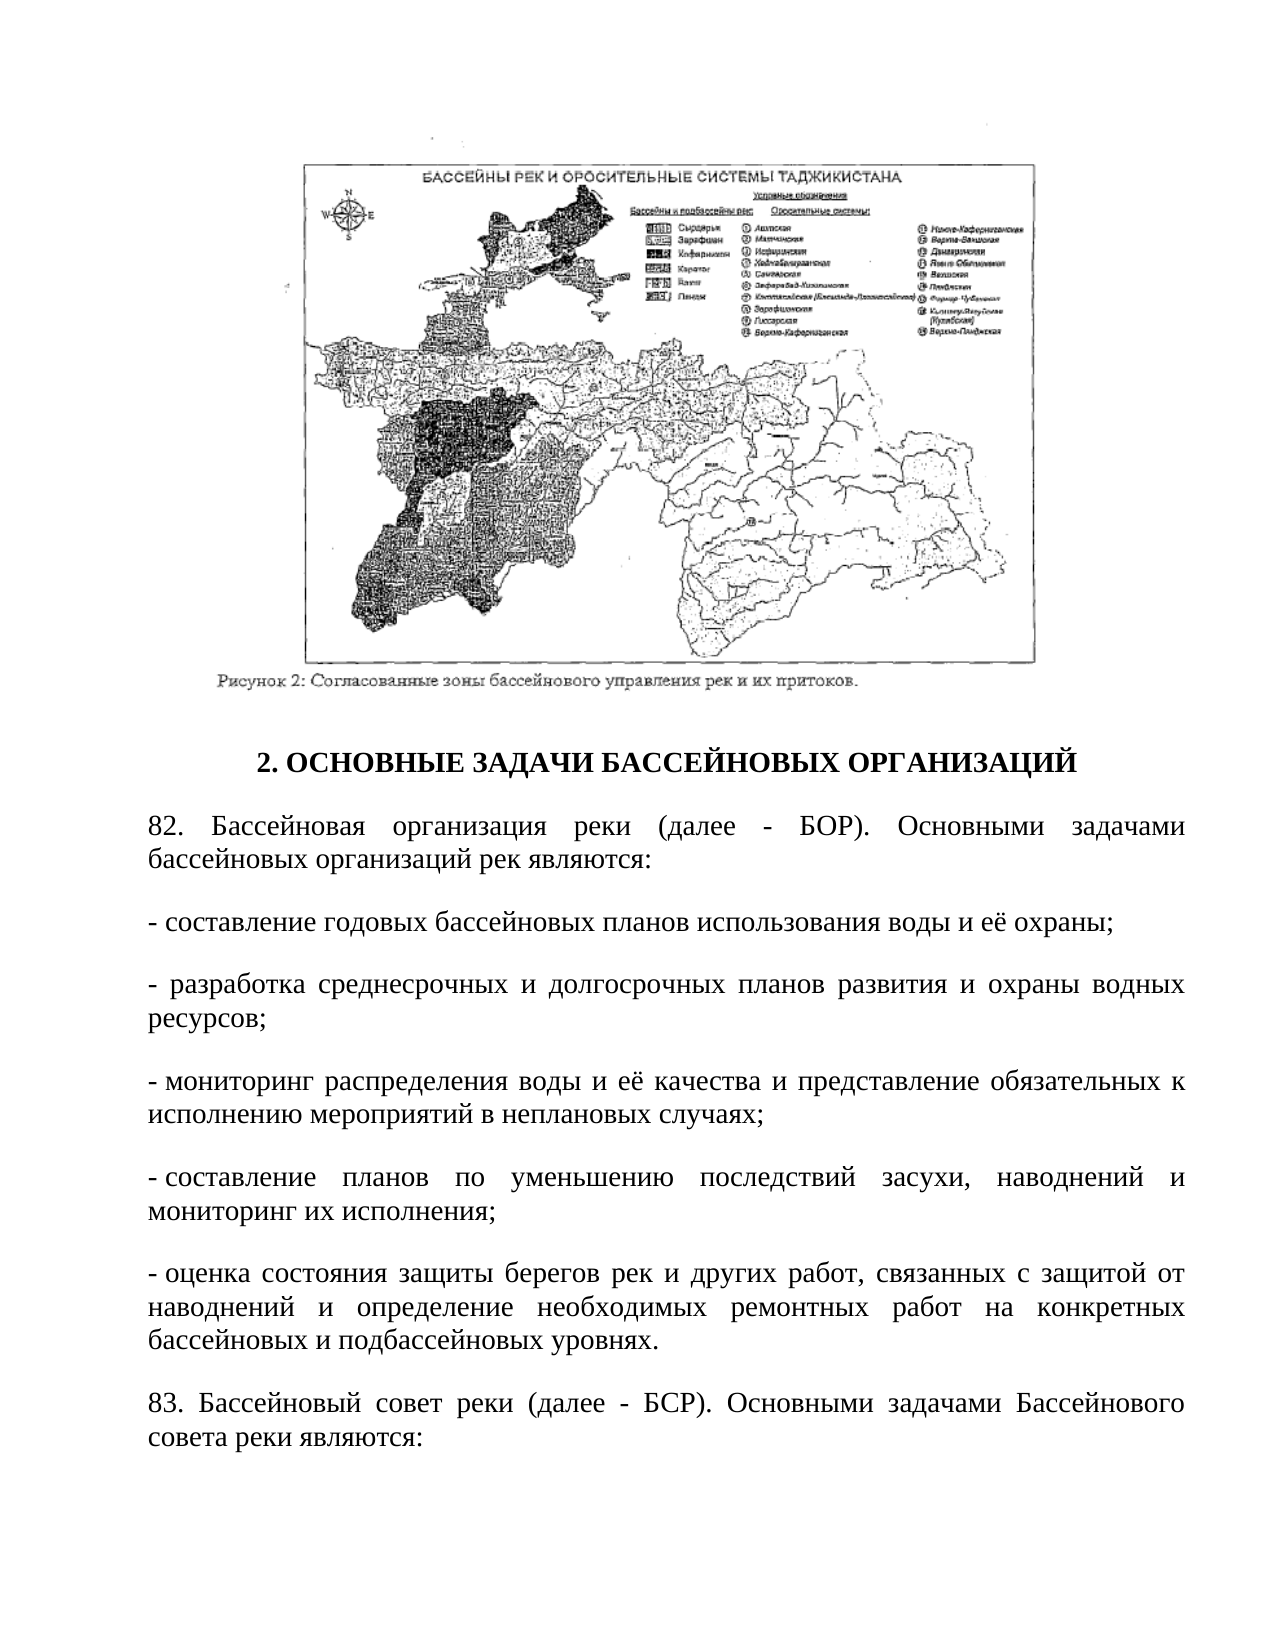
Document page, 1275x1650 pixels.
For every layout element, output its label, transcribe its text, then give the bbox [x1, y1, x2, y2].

text - оценка состояния защиты берегов рек и других работ, связанных с защитой от наводнений и определение необходимых ремонтных работ на конкретных бассейновых и подбассейновых уровнях. [148, 1255, 1186, 1356]
text - составление годовых бассейновых планов использования воды и её охраны; [148, 904, 1186, 937]
text - составление планов по уменьшению последствий засухи, наводнений и мониторинг их исполнения; [148, 1159, 1186, 1226]
text 83. Бассейновый совет реки (далее - БСР). Основными задачами Бассейнового совета реки являются: [148, 1385, 1186, 1452]
text - мониторинг распределения воды и её качества и представление обязательных к исполнению мероприятий в неплановых случаях; [148, 1063, 1186, 1130]
text 2. ОСНОВНЫЕ ЗАДАЧИ БАССЕЙНОВЫХ ОРГАНИЗАЦИЙ [148, 745, 1186, 778]
text - разработка среднесрочных и долгосрочных планов развития и охраны водных ресурсов; [148, 967, 1186, 1034]
text 82. Бассейновая организация реки (далее - БОР). Основными задачами бассейновых организаций рек являются: [148, 808, 1186, 875]
